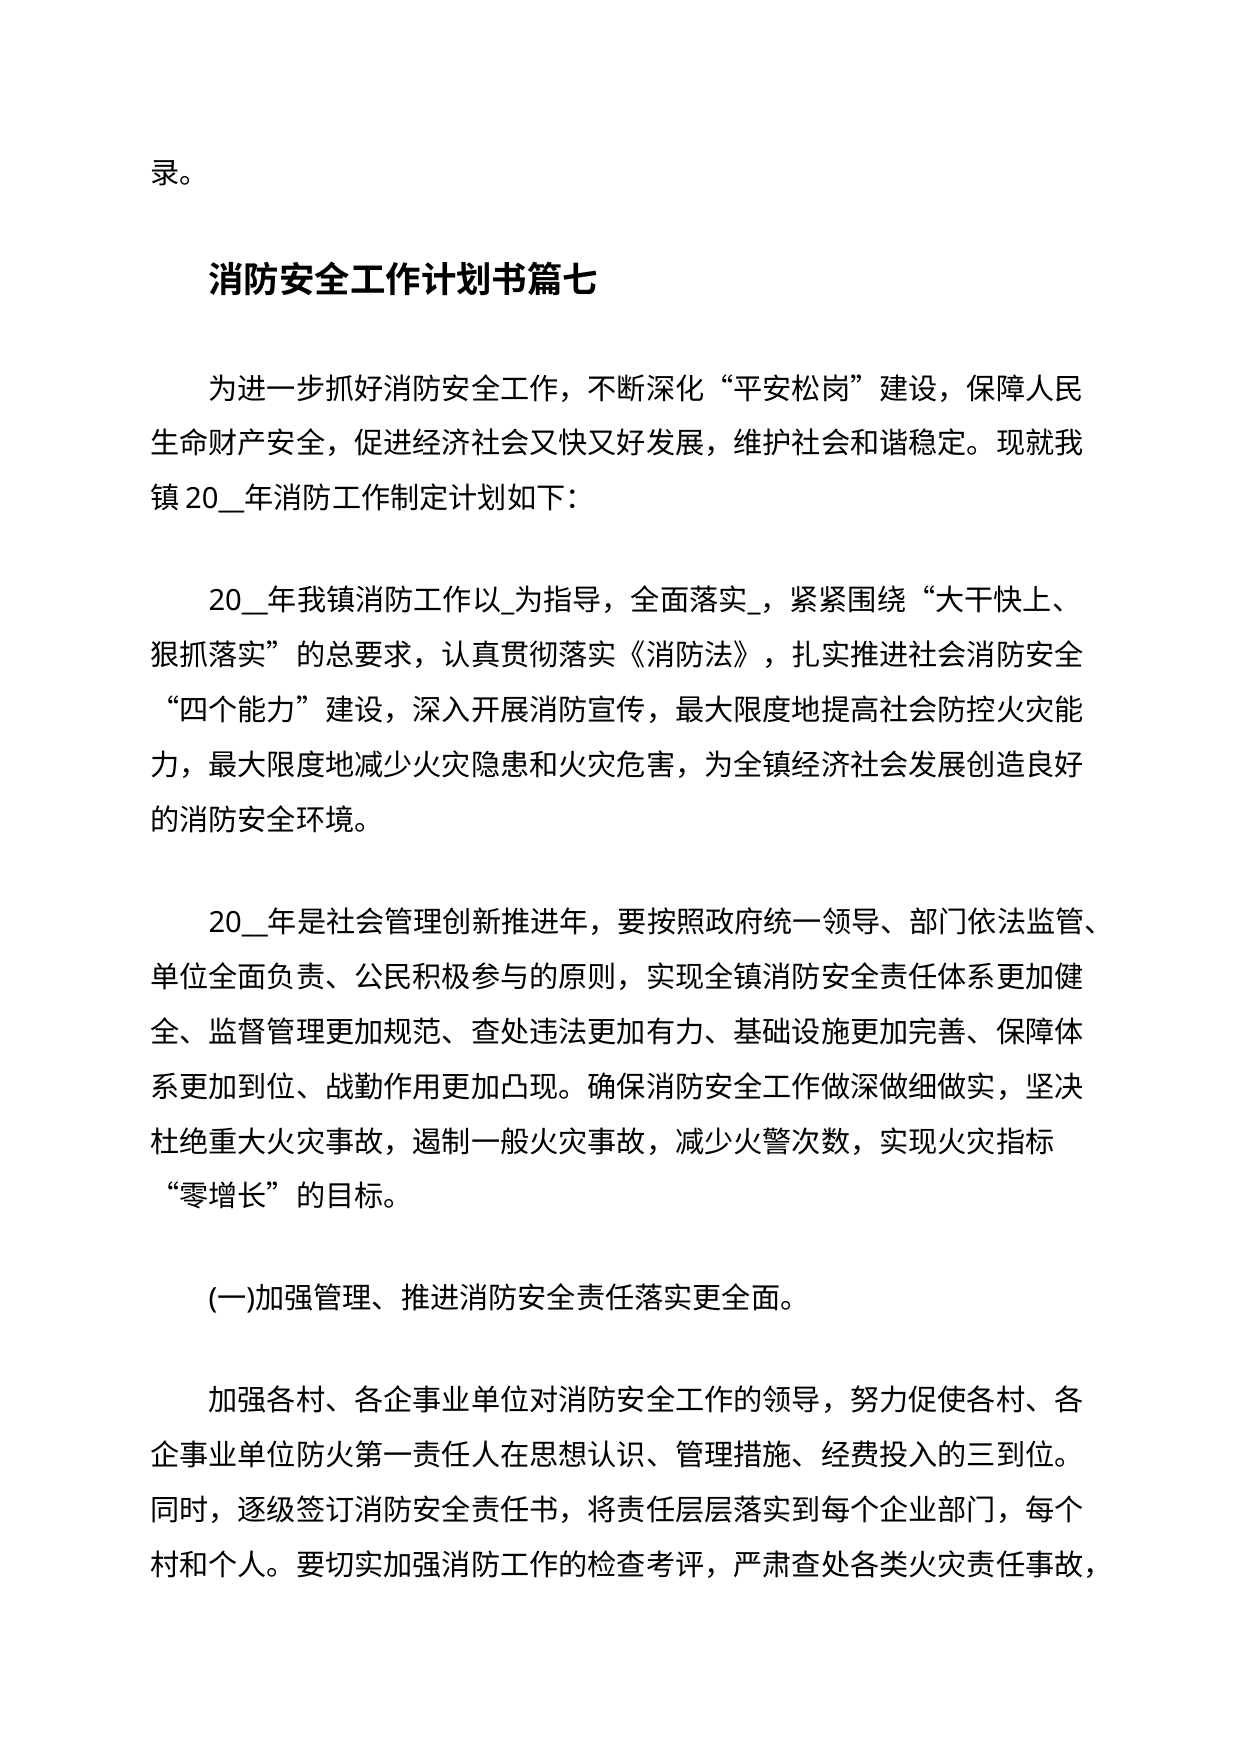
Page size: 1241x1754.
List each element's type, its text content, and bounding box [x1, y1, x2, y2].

text 20__年是社会管理创新推进年，要按照政府统一领导、部门依法监管、单位全面负责、公民积极参与的原则，实现全镇消防安全责任体系更加健全、监督管理更加规范、查处违法更加有力、基础设施更加完善、保障体系更加到位、战勤作用更加凸现。确保消防安全工作做深做细做实，坚决杜绝重大火灾事故，遏制一般火灾事故，减少火警次数，实现火灾指标“零增长”的目标。 [150, 898, 1090, 1215]
text 为进一步抓好消防安全工作，不断深化“平安松岗”建设，保障人民生命财产安全，促进经济社会又快又好发展，维护社会和谐稳定。现就我镇20__年消防工作制定计划如下： [150, 365, 1090, 517]
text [150, 150, 1090, 192]
text 20__年我镇消防工作以_为指导，全面落实_，紧紧围绕“大干快上、狠抓落实”的总要求，认真贯彻落实《消防法》，扎实推进社会消防安全“四个能力”建设，深入开展消防宣传，最大限度地提高社会防控火灾能力，最大限度地减少火灾隐患和火灾危害，为全镇经济社会发展创造良好的消防安全环境。 [150, 577, 1090, 839]
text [150, 1377, 1090, 1584]
text 消防安全工作计划书篇七 [150, 252, 1090, 303]
text (一)加强管理、推进消防安全责任落实更全面。 [150, 1275, 1090, 1317]
